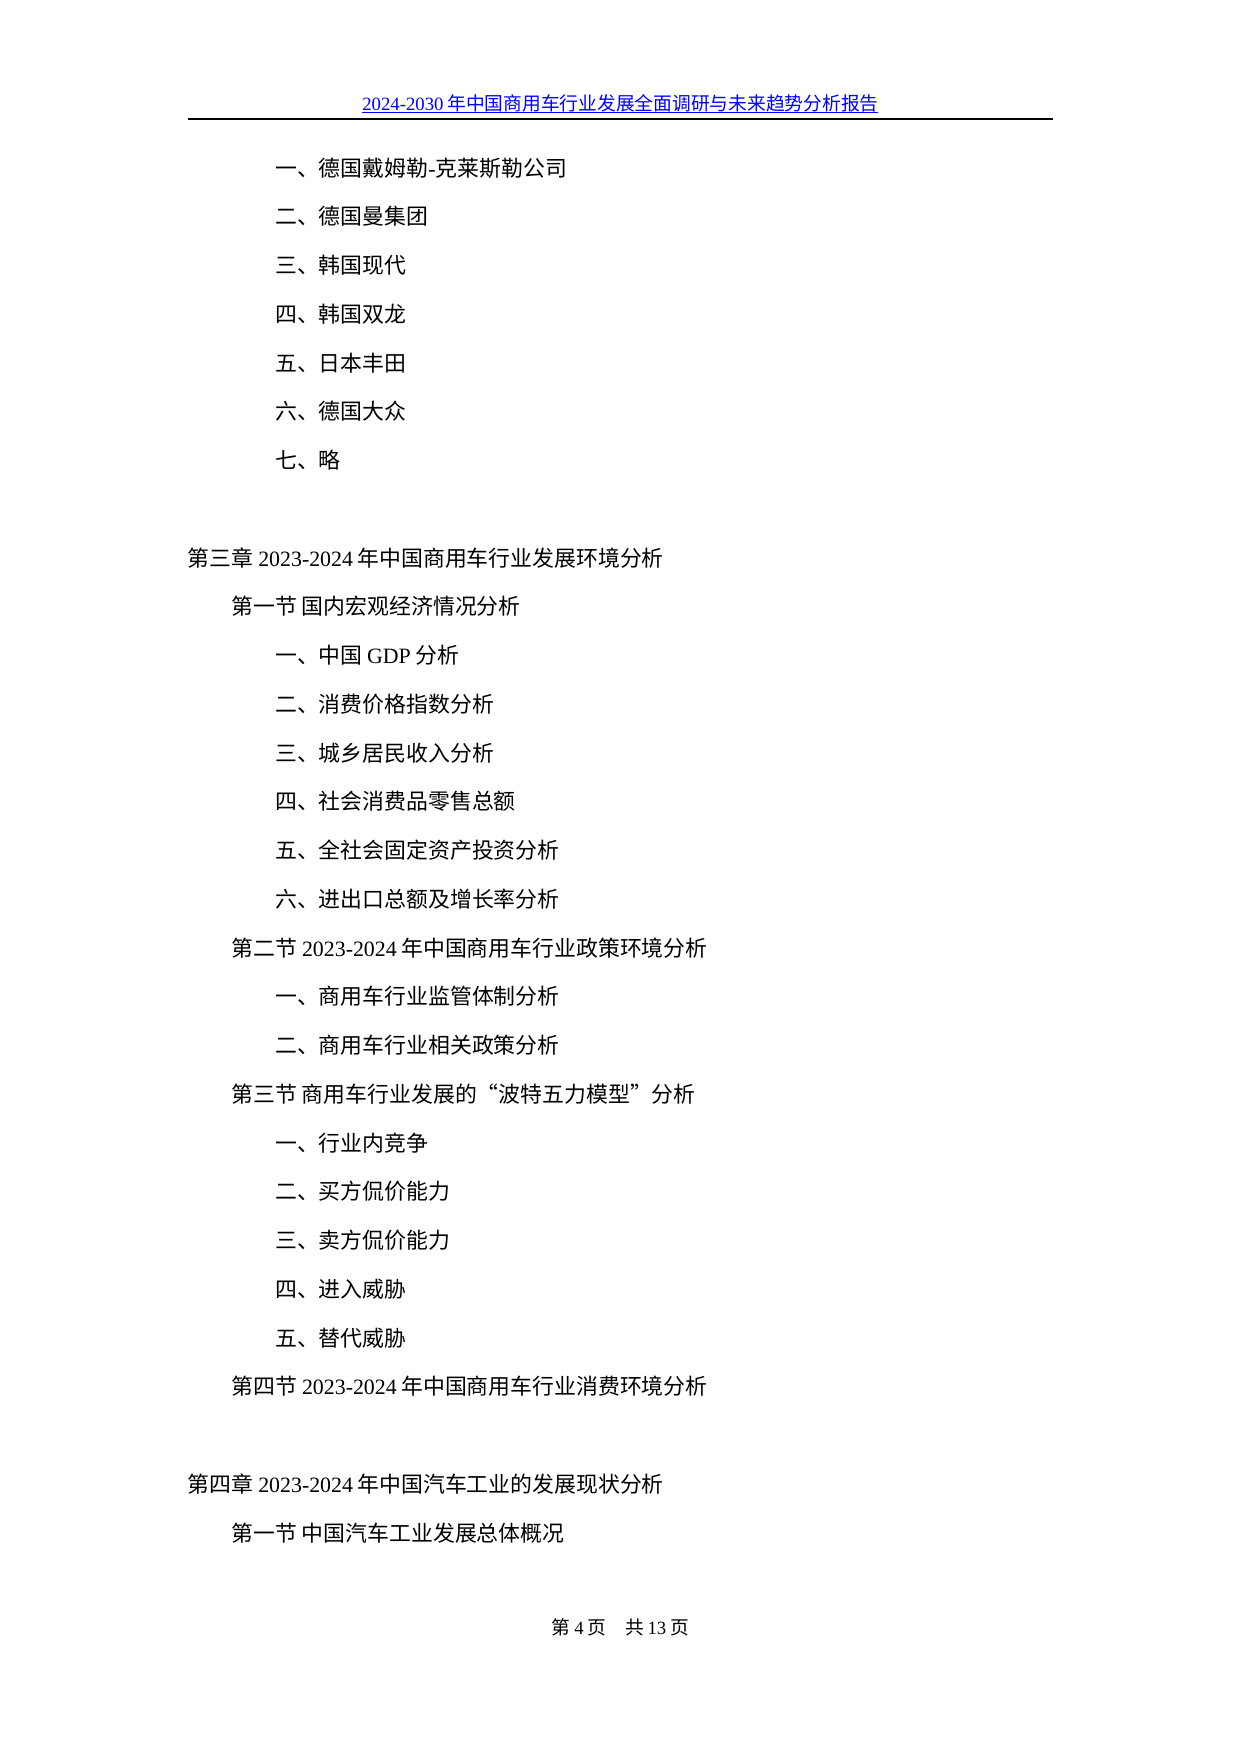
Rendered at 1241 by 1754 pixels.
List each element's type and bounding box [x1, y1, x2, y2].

text [187, 150, 1053, 1548]
